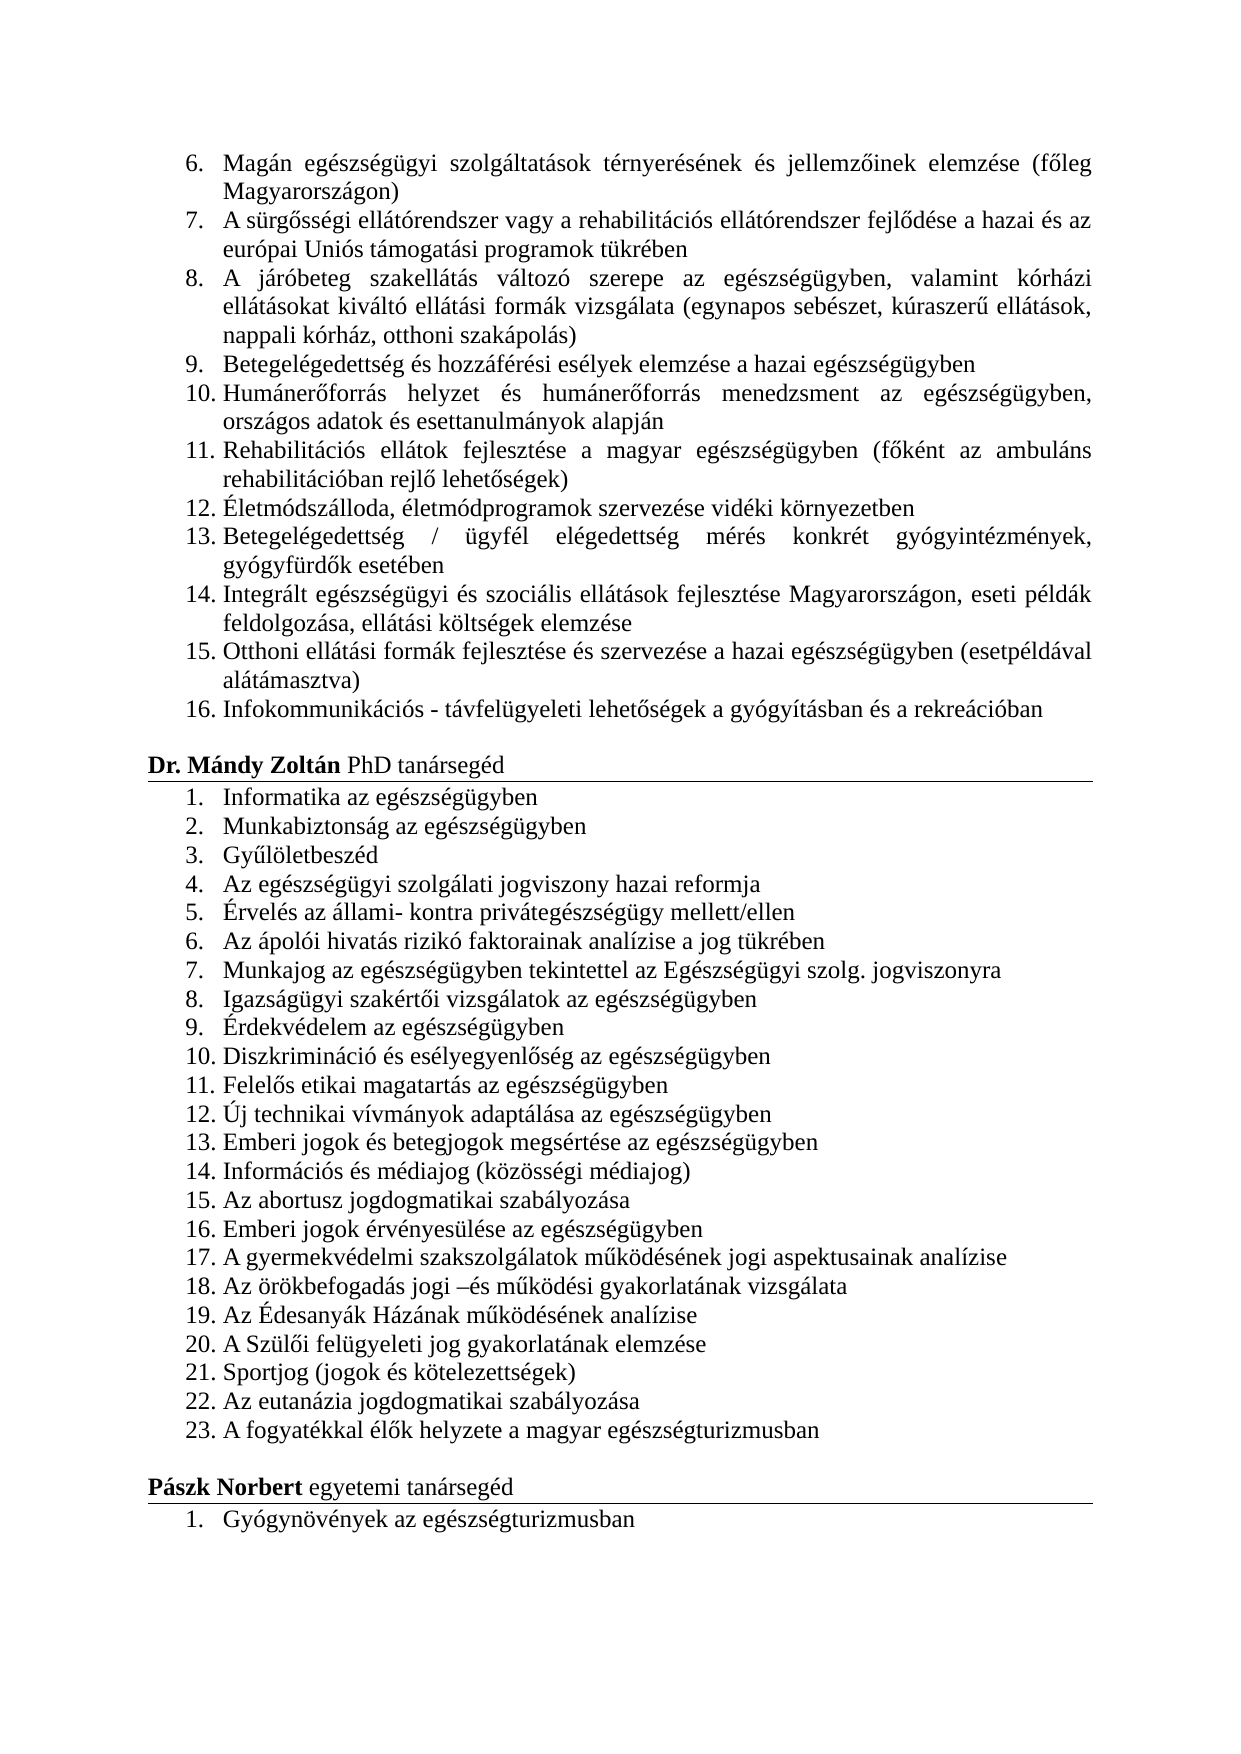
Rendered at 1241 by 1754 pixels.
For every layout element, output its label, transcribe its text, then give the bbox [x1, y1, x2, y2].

list Gyógynövények az egészségturizmusban [185, 1504, 1093, 1533]
list Új technikai vívmányok adaptálása az egészségügyben [185, 1099, 1093, 1127]
list Munkajog az egészségügyben tekintettel az Egészségügyi szolg. jogviszonyra [185, 955, 1093, 984]
text Pászk Norbert egyetemi tanársegéd [148, 1472, 1093, 1503]
list Magán egészségügyi szolgáltatások térnyerésének és jellemzőinek elemzése (főleg Magyarországon) [185, 148, 1093, 205]
list Az egészségügyi szolgálati jogviszony hazai reformja [185, 869, 1093, 897]
list Az Édesanyák Házának működésének analízise [185, 1300, 1093, 1329]
list A járóbeteg szakellátás változó szerepe az egészségügyben, valamint kórházi ellátásokat kiváltó ellátási formák vizsgálata (egynapos sebészet, kúraszerű ellátások, nappali kórház, otthoni szakápolás) [185, 263, 1093, 349]
list Információs és médiajog (közösségi médiajog) [185, 1156, 1093, 1185]
list Az eutanázia jogdogmatikai szabályozása [185, 1386, 1093, 1415]
list Rehabilitációs ellátok fejlesztése a magyar egészségügyben (főként az ambuláns rehabilitációban rejlő lehetőségek) [185, 435, 1093, 493]
list Az örökbefogadás jogi –és működési gyakorlatának vizsgálata [185, 1271, 1093, 1300]
list A sürgősségi ellátórendszer vagy a rehabilitációs ellátórendszer fejlődése a hazai és az európai Uniós támogatási programok tükrében [185, 205, 1093, 263]
list Az ápolói hivatás rizikó faktorainak analízise a jog tükrében [185, 926, 1093, 955]
list Emberi jogok érvényesülése az egészségügyben [185, 1214, 1093, 1242]
list Betegelégedettség / ügyfél elégedettség mérés konkrét gyógyintézmények, gyógyfürdők esetében [185, 521, 1093, 579]
list Informatika az egészségügyben [185, 782, 1093, 811]
list Otthoni ellátási formák fejlesztése és szervezése a hazai egészségügyben (esetpéldával alátámasztva) [185, 636, 1093, 694]
list A Szülői felügyeleti jog gyakorlatának elemzése [185, 1329, 1093, 1357]
text Dr. Mándy Zoltán PhD tanársegéd [148, 751, 1093, 781]
list Betegelégedettség és hozzáférési esélyek elemzése a hazai egészségügyben [185, 349, 1093, 378]
list Igazságügyi szakértői vizsgálatok az egészségügyben [185, 984, 1093, 1012]
list Életmódszálloda, életmódprogramok szervezése vidéki környezetben [185, 493, 1093, 521]
list Munkabiztonság az egészségügyben [185, 811, 1093, 840]
list A gyermekvédelmi szakszolgálatok működésének jogi aspektusainak analízise [185, 1242, 1093, 1271]
list Diszkrimináció és esélyegyenlőség az egészségügyben [185, 1041, 1093, 1070]
list Érvelés az állami- kontra privátegészségügy mellett/ellen [185, 897, 1093, 926]
list Integrált egészségügyi és szociális ellátások fejlesztése Magyarországon, eseti példák feldolgozása, ellátási költségek elemzése [185, 579, 1093, 636]
list Felelős etikai magatartás az egészségügyben [185, 1070, 1093, 1099]
list Sportjog (jogok és kötelezettségek) [185, 1357, 1093, 1386]
list Gyűlöletbeszéd [185, 840, 1093, 869]
list Érdekvédelem az egészségügyben [185, 1012, 1093, 1041]
list Az abortusz jogdogmatikai szabályozása [185, 1185, 1093, 1214]
list Emberi jogok és betegjogok megsértése az egészségügyben [185, 1127, 1093, 1156]
list Infokommunikációs - távfelügyeleti lehetőségek a gyógyításban és a rekreációban [185, 694, 1093, 723]
list Humánerőforrás helyzet és humánerőforrás menedzsment az egészségügyben, országos adatok és esettanulmányok alapján [185, 378, 1093, 435]
list A fogyatékkal élők helyzete a magyar egészségturizmusban [185, 1415, 1093, 1444]
